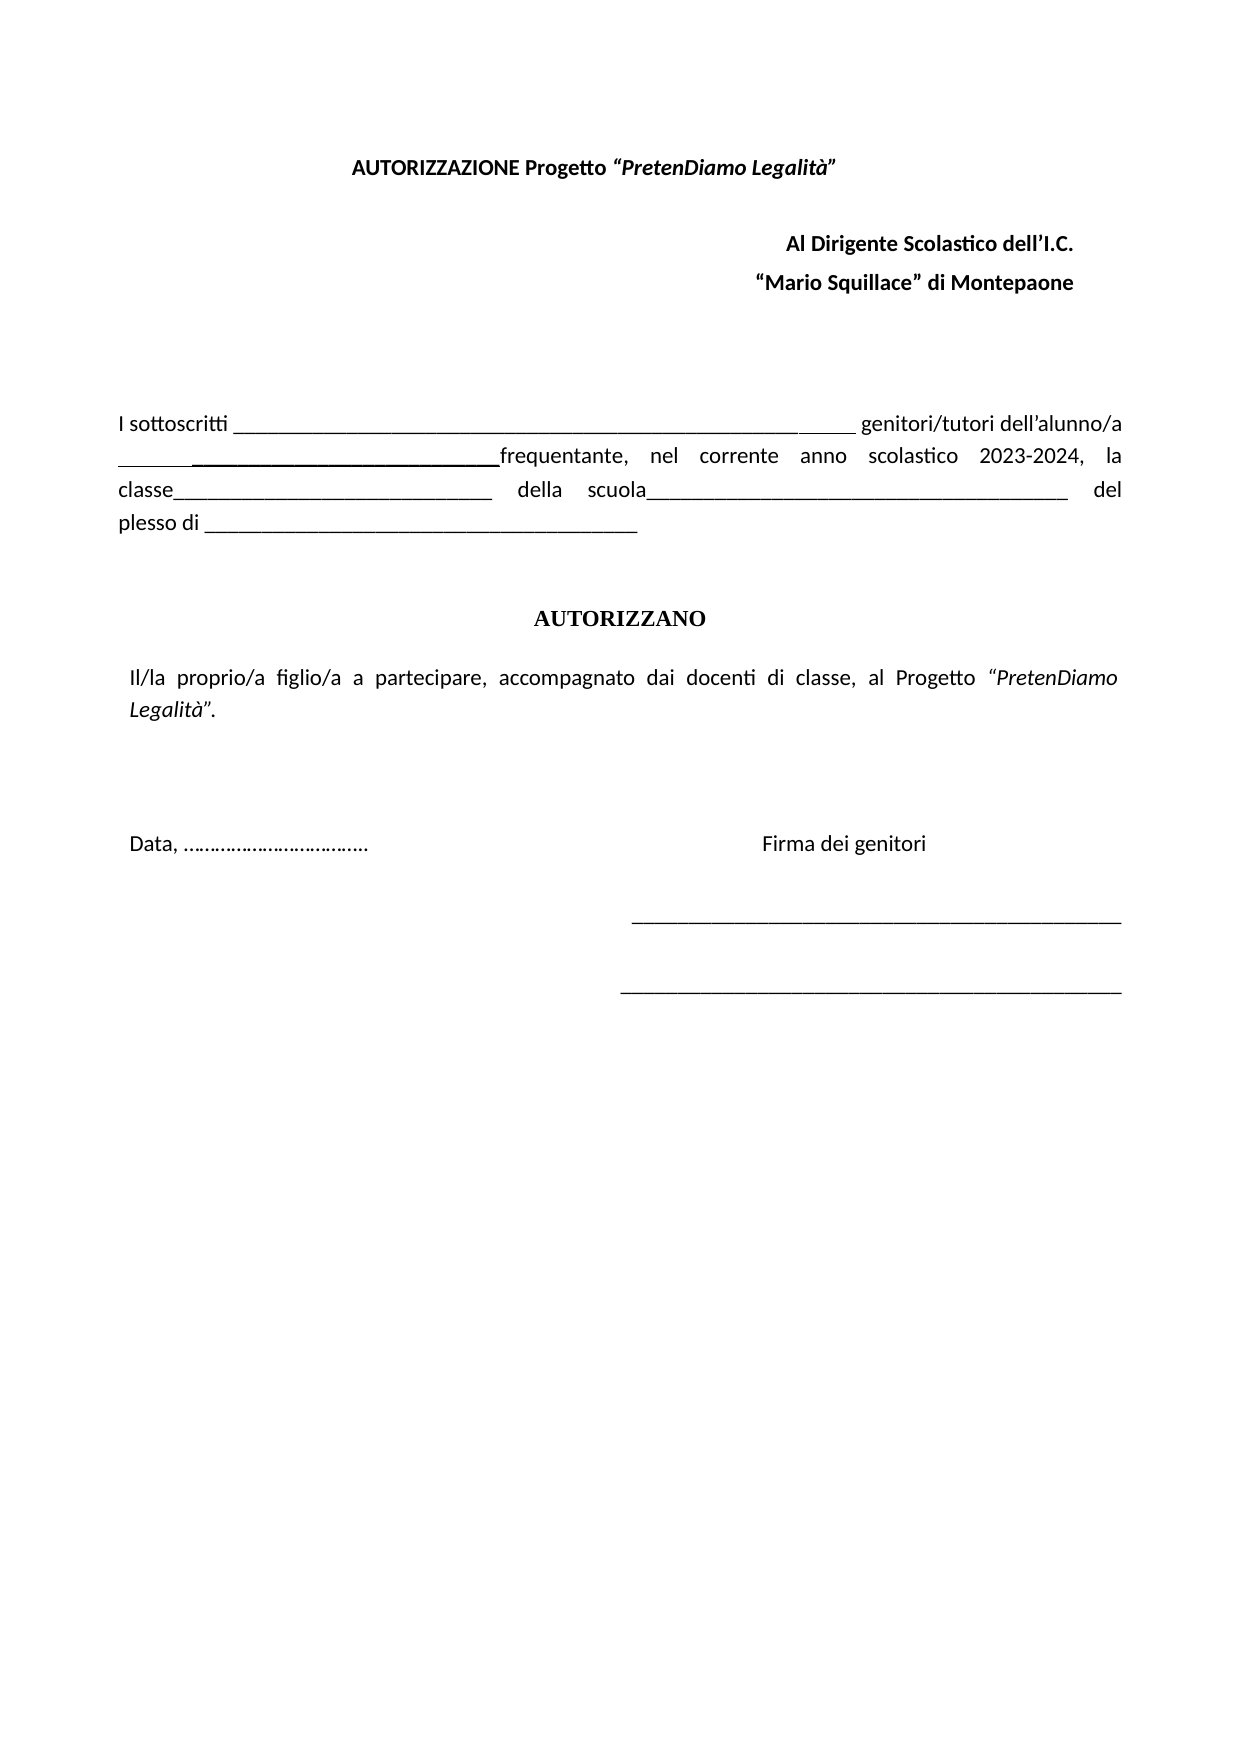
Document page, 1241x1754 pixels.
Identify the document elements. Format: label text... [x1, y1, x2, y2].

text Data, …………………………….. Firma dei genitori [129, 829, 1122, 857]
text I sottoscritti __________________________________________________ genitori/tutori dell’alunno/a ___________________________frequentante, nel corrente anno scolastico 2023-2024, la classe____________________________ della scuola_____________________________________ del plesso di ______________________________________ [118, 376, 1122, 536]
text AUTORIZZANO [118, 603, 1122, 632]
text Al Dirigente Scolastico dell’I.C. [356, 229, 1074, 258]
text “Mario Squillace” di Montepaone [356, 268, 1074, 296]
text Il/la proprio/a figlio/a a partecipare, accompagnato dai docenti di classe, al Progetto “PretenDiamo Legalità”. [129, 663, 1121, 723]
text ____________________________________________ [129, 969, 1122, 997]
text ___________________________________________ [129, 899, 1122, 927]
text AUTORIZZAZIONE Progetto “PretenDiamo Legalità” [118, 153, 1074, 181]
